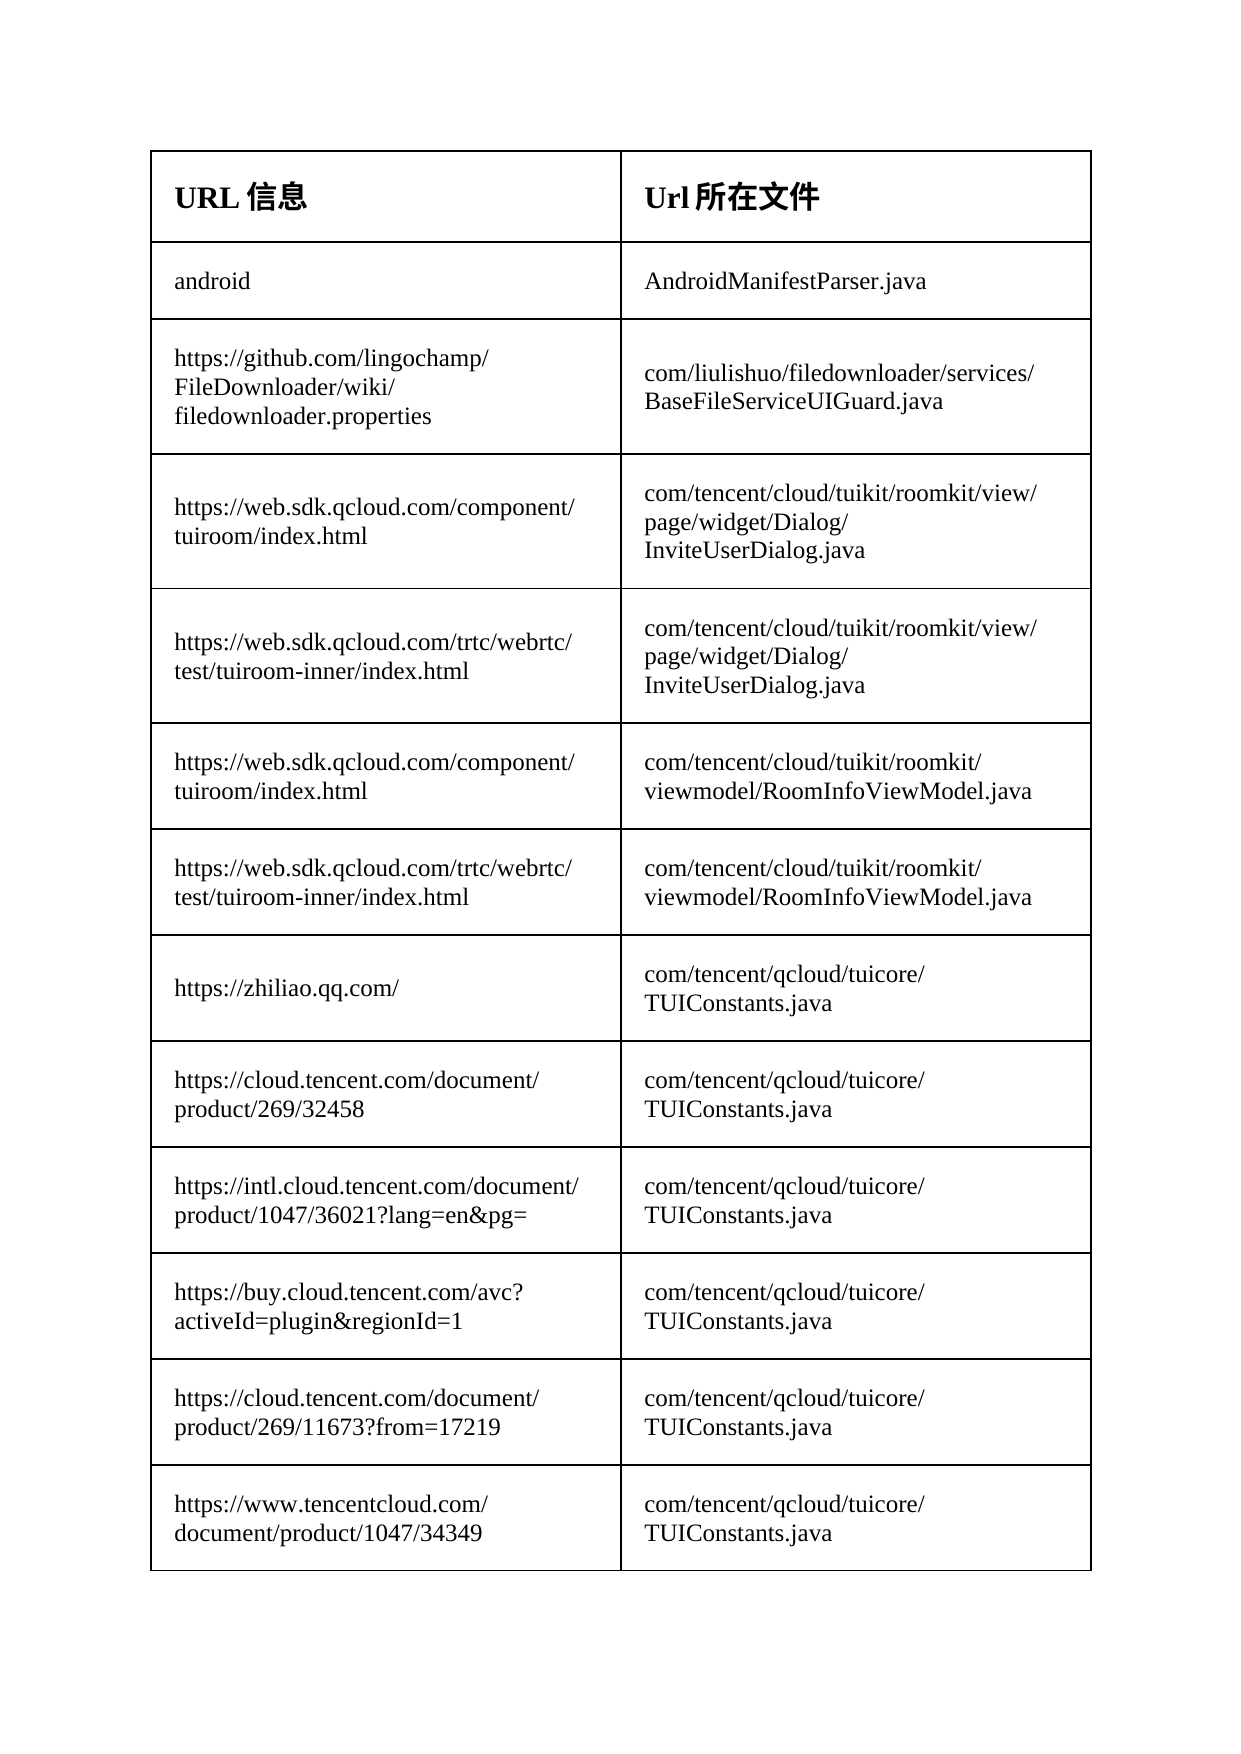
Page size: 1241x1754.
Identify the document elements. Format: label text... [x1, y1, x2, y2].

table_cell com/tencent/cloud/tuikit/roomkit/viewmodel/RoomInfoViewModel.java [622, 830, 1090, 934]
table_cell com/tencent/qcloud/tuicore/TUIConstants.java [622, 1148, 1090, 1252]
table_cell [622, 1360, 1090, 1464]
table_cell https://web.sdk.qcloud.com/component/tuiroom/index.html [152, 455, 620, 588]
table_cell com/tencent/cloud/tuikit/roomkit/view/page/widget/Dialog/InviteUserDialog.java [622, 589, 1090, 722]
table_cell https://web.sdk.qcloud.com/component/tuiroom/index.html [152, 724, 620, 828]
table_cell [622, 243, 1090, 318]
table_cell https://buy.cloud.tencent.com/avc?activeId=plugin&regionId=1 [152, 1254, 620, 1358]
table_cell com/tencent/qcloud/tuicore/TUIConstants.java [622, 1042, 1090, 1146]
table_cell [152, 243, 620, 318]
table_cell https://intl.cloud.tencent.com/document/product/1047/36021?lang=en&pg= [152, 1148, 620, 1252]
table_cell https://cloud.tencent.com/document/product/269/11673?from=17219 [152, 1360, 620, 1464]
table_header Url所在文件 [622, 152, 1090, 241]
table_cell com/tencent/cloud/tuikit/roomkit/view/page/widget/Dialog/InviteUserDialog.java [622, 455, 1090, 588]
table_cell https://cloud.tencent.com/document/product/269/32458 [152, 1042, 620, 1146]
table_cell com/liulishuo/filedownloader/services/BaseFileServiceUIGuard.java [622, 320, 1090, 453]
table_header URL信息 [152, 152, 620, 241]
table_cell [622, 1466, 1090, 1570]
table_cell com/tencent/qcloud/tuicore/TUIConstants.java [622, 936, 1090, 1040]
table_cell com/tencent/qcloud/tuicore/TUIConstants.java [622, 1254, 1090, 1358]
table_cell https://web.sdk.qcloud.com/trtc/webrtc/test/tuiroom-inner/index.html [152, 830, 620, 934]
table_cell com/tencent/cloud/tuikit/roomkit/viewmodel/RoomInfoViewModel.java [622, 724, 1090, 828]
table_cell https://github.com/lingochamp/FileDownloader/wiki/filedownloader.properties [152, 320, 620, 453]
table_cell https://zhiliao.qq.com/ [152, 936, 620, 1040]
table_cell https://web.sdk.qcloud.com/trtc/webrtc/test/tuiroom-inner/index.html [152, 589, 620, 722]
table_cell https://www.tencentcloud.com/document/product/1047/34349 [152, 1466, 620, 1570]
